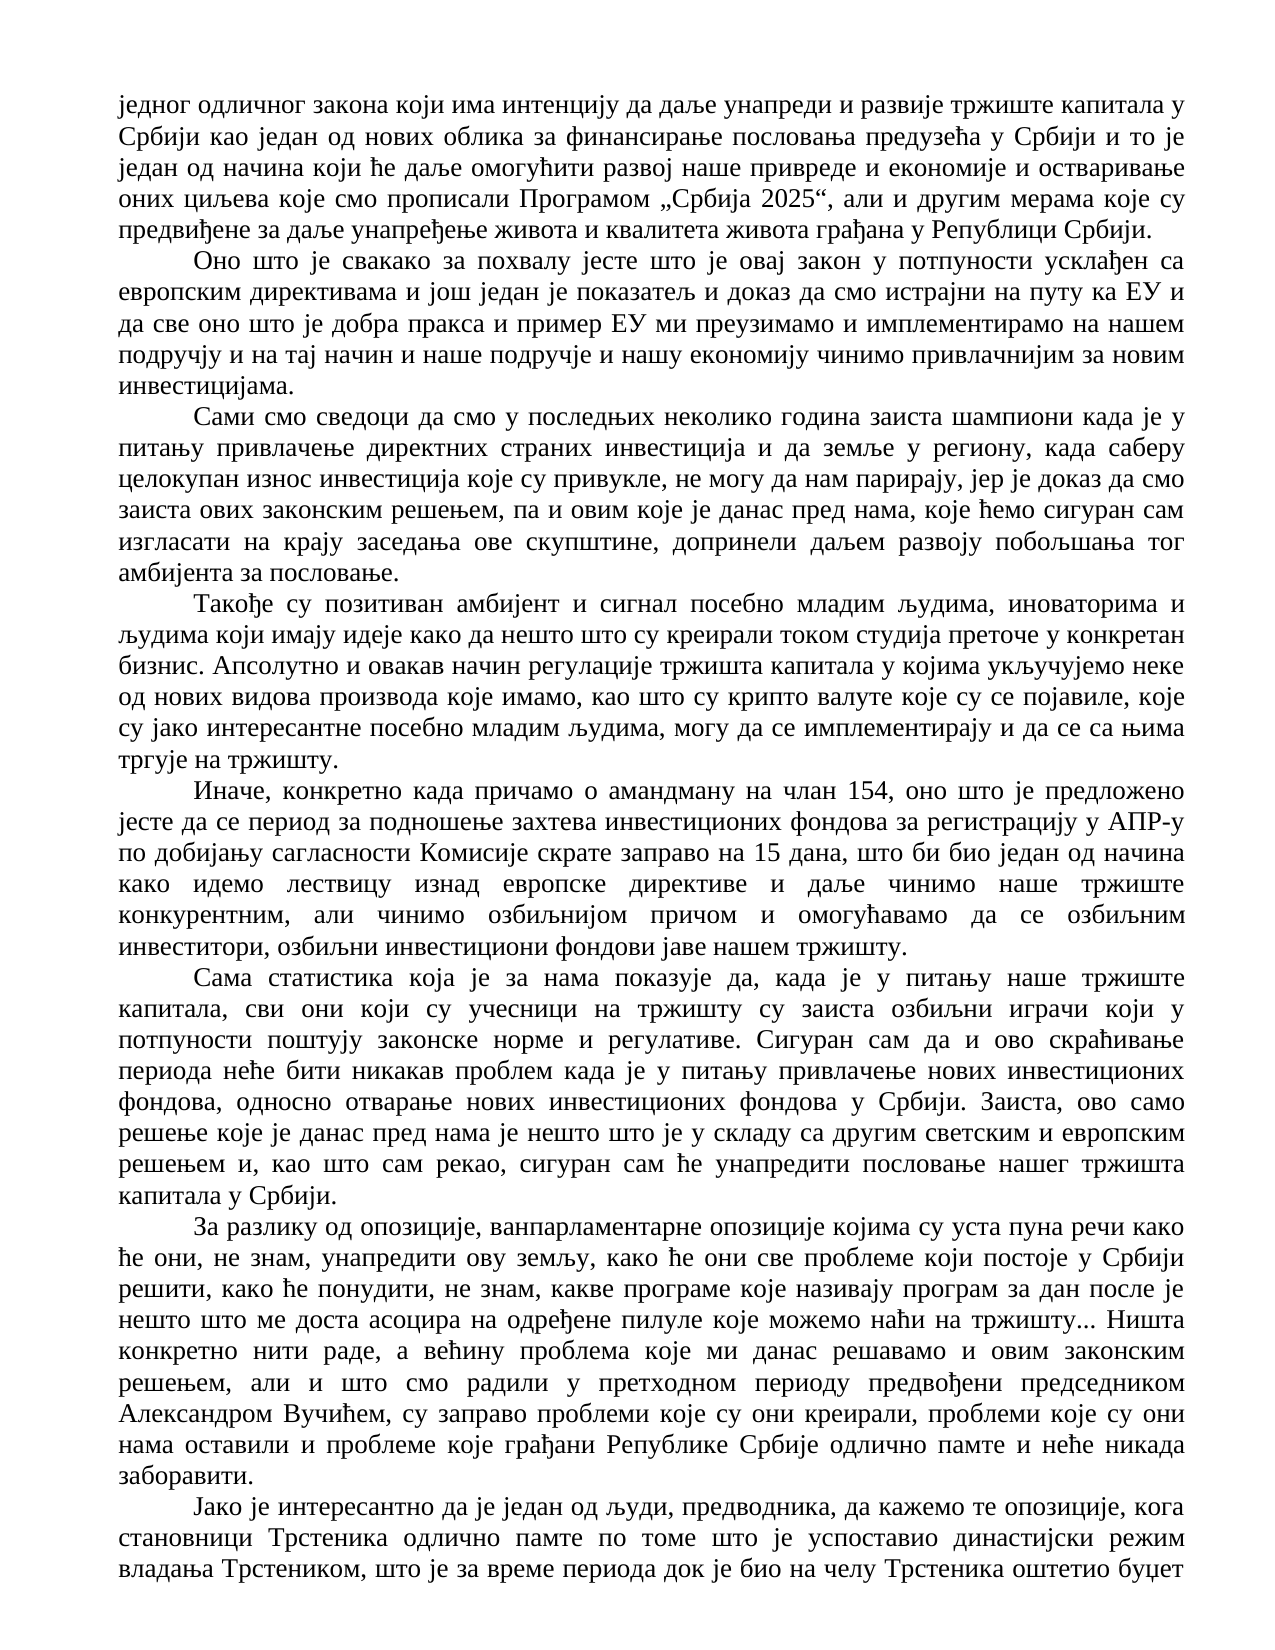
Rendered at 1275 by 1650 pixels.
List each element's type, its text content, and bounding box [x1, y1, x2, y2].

text Такође су позитиван амбијент и сигнал посебно младим људима, иноваторима и људима који имају идеје како да нешто што су креирали током студија преточе у конкретан бизнис. Апсолутно и овакав начин регулације тржишта капитала у којима укључујемо неке од нових видова производа које имамо, као што су крипто валуте које су се појавиле, које су јако интересантне посебно младим људима, могу да се имплементирају и да се са њима тргује на тржишту. [118, 587, 1186, 774]
text Оно што је свакако за похвалу јесте што је овај закон у потпуности усклађен са европским директивама и још један је показатељ и доказ да смо истрајни на путу ка ЕУ и да све оно што је добра пракса и пример ЕУ ми преузимамо и имплементирамо на нашем подручју и на тај начин и наше подручје и нашу економију чинимо привлачнијим за новим инвестицијама. [118, 244, 1186, 400]
text Иначе, конкретно када причамо о амандману на члан 154, оно што је предложено јесте да се период за подношење захтева инвестиционих фондова за регистрацију у АПР-у по добијању сагласности Комисије скрате заправо на 15 дана, што би био један од начина како идемо лествицу изнад европске директиве и даље чинимо наше тржиште конкурентним, али чинимо озбиљнијом причом и омогућавамо да се озбиљним инвеститори, озбиљни инвестициони фондови јаве нашем тржишту. [118, 774, 1186, 961]
text Сама статистика која је за нама показује да, када је у питању наше тржиште капитала, сви они који су учесници на тржишту су заиста озбиљни играчи који у потпуности поштују законске норме и регулативе. Сигуран сам да и ово скраћивање периода неће бити никакав проблем када је у питању привлачење нових инвестиционих фондова, односно отварање нових инвестиционих фондова у Србији. Заиста, ово само решење које је данас пред нама је нешто што је у складу са другим светским и европским решењем и, као што сам рекао, сигуран сам ће унапредити пословање нашег тржишта капитала у Србији. [118, 961, 1186, 1210]
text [118, 1490, 1186, 1584]
text За разлику од опозиције, ванпарламентарне опозиције којима су уста пуна речи како ће они, не знам, унапредити ову земљу, како ће они све проблеме који постоје у Србији решити, како ће понудити, не знам, какве програме које називају програм за дан после је нешто што ме доста асоцира на одређене пилуле које можемо наћи на тржишту... Ништа конкретно нити раде, а већину проблема које ми данас решавамо и овим законским решењем, али и што смо радили у претходном периоду предвођени председником Александром Вучићем, су заправо проблеми које су они креирали, проблеми које су они нама оставили и проблеме које грађани Републике Србије одлично памте и неће никада заборавити. [118, 1210, 1186, 1490]
text Сами смо сведоци да смо у последњих неколико година заиста шампиони када је у питању привлачење директних страних инвестиција и да земље у региону, када саберу целокупан износ инвестиција које су привукле, не могу да нам парирају, јер је доказ да смо заиста ових законским решењем, па и овим које је данас пред нама, које ћемо сигуран сам изгласати на крају заседања ове скупштине, допринели даљем развоју побољшања тог амбијента за пословање. [118, 400, 1186, 587]
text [118, 89, 1186, 244]
